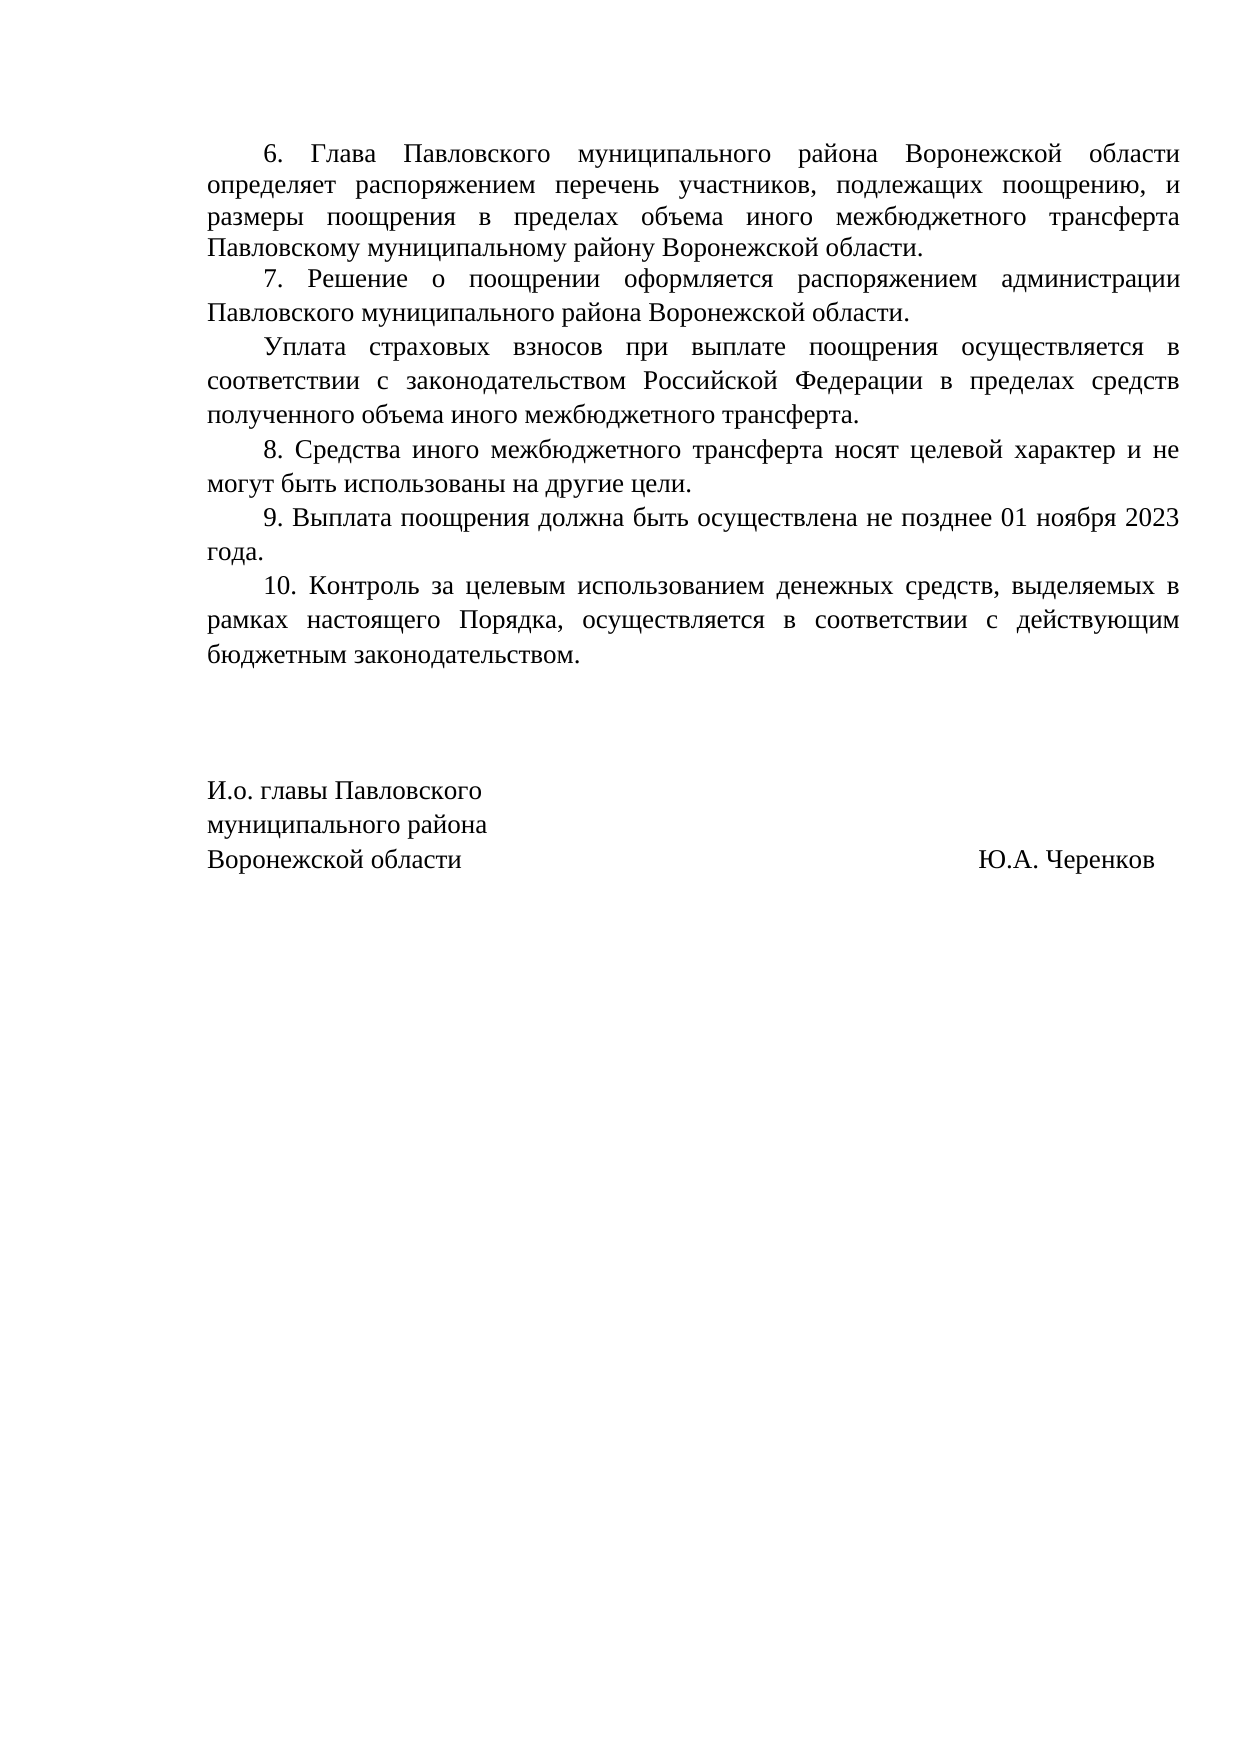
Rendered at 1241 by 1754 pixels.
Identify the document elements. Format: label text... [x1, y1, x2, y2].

text 8. Средства иного межбюджетного трансферта носят целевой характер и не могут быть использованы на другие цели. [207, 433, 1181, 498]
list Воронежской области Ю.А. Черенков [207, 843, 1181, 874]
text 10. Контроль за целевым использованием денежных средств, выделяемых в рамках настоящего Порядка, осуществляется в соответствии с действующим бюджетным законодательством. [207, 569, 1181, 669]
list муниципального района [207, 808, 1181, 840]
text 9. Выплата поощрения должна быть осуществлена не позднее 01 ноября 2023 года. [207, 501, 1181, 566]
text 7. Решение о поощрении оформляется распоряжением администрации Павловского муниципального района Воронежской области. [207, 262, 1181, 327]
text Уплата страховых взносов при выплате поощрения осуществляется в соответствии с законодательством Российской Федерации в пределах средств полученного объема иного межбюджетного трансферта. [207, 330, 1181, 430]
text 6. Глава Павловского муниципального района Воронежской области определяет распоряжением перечень участников, подлежащих поощрению, и размеры поощрения в пределах объема иного межбюджетного трансферта Павловскому муниципальному району Воронежской области. [207, 137, 1181, 262]
list И.о. главы Павловского [207, 774, 1181, 806]
